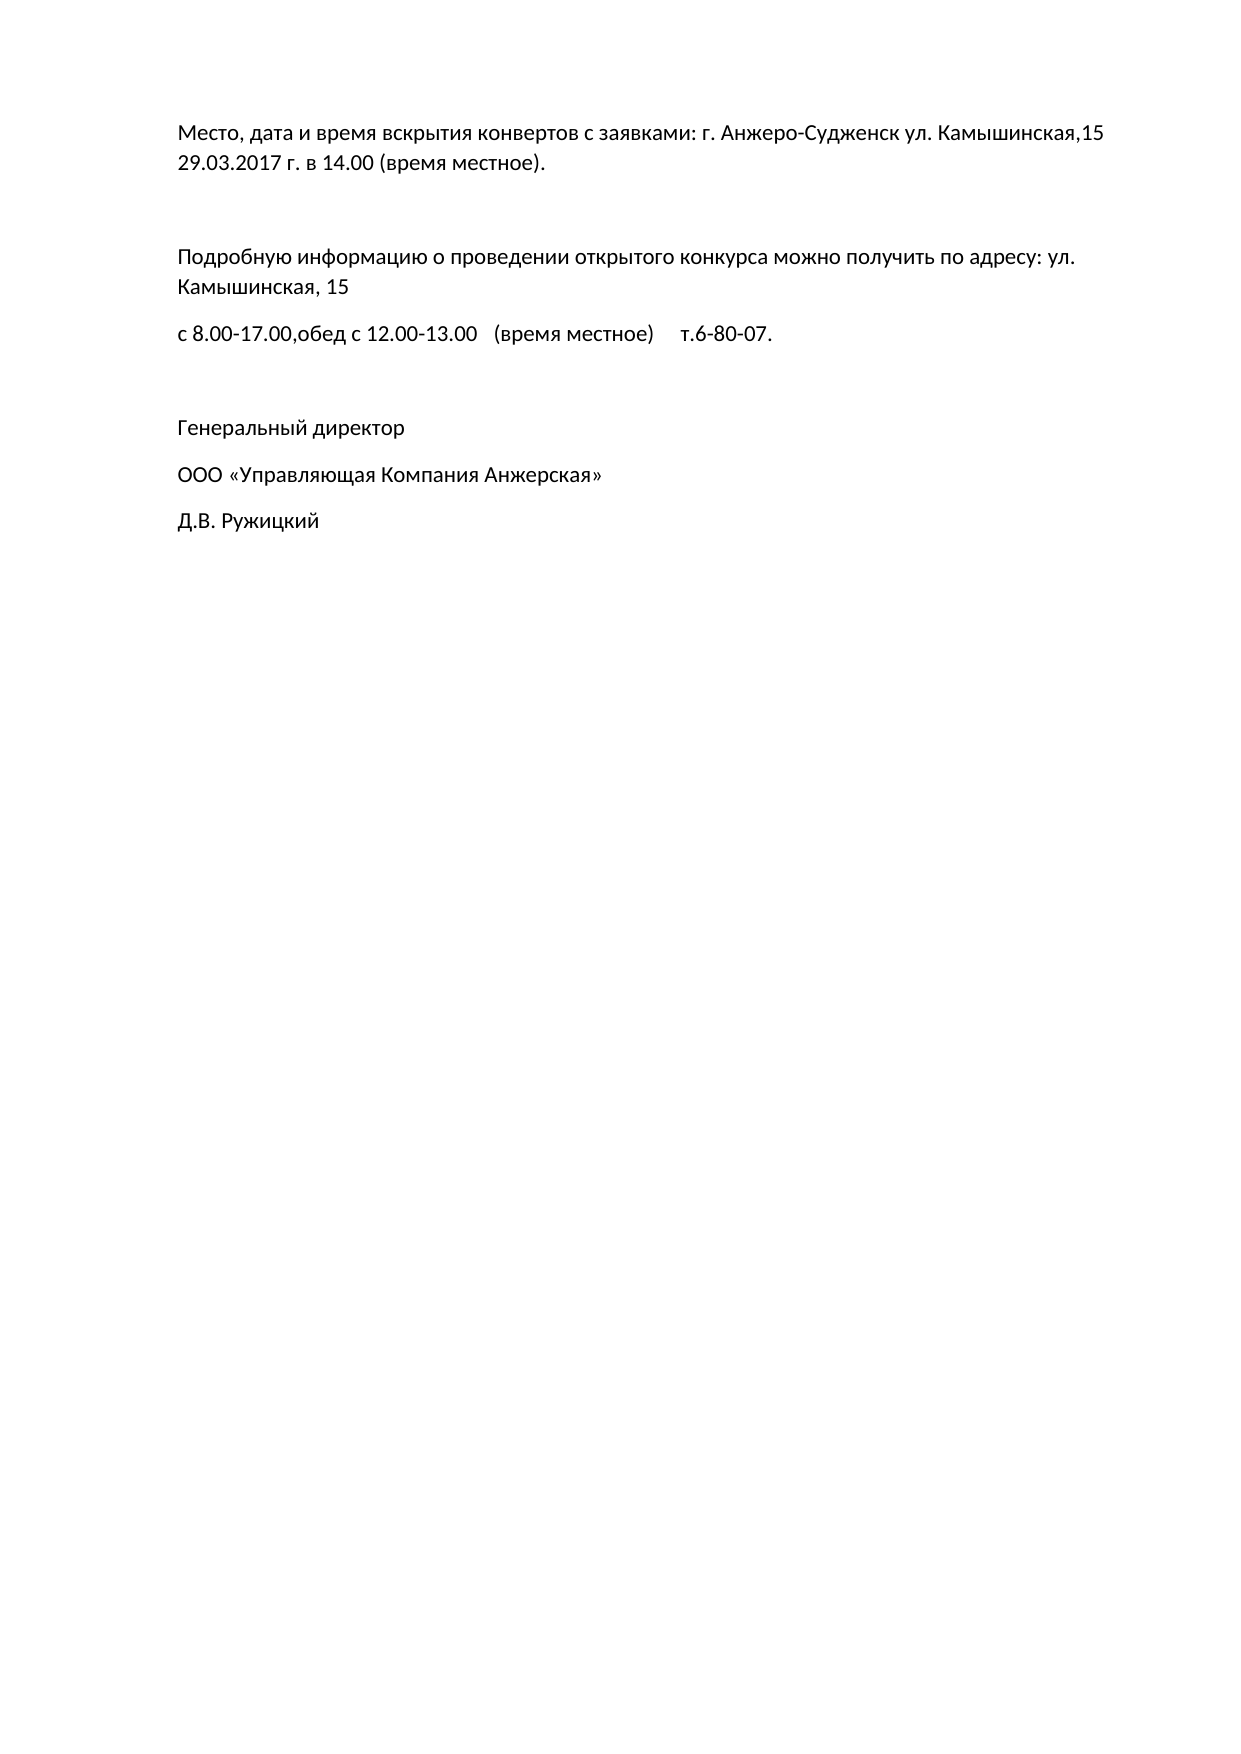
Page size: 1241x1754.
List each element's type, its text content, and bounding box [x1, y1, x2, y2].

text Генеральный директор [177, 413, 1152, 441]
text с 8.00-17.00,обед с 12.00-13.00 (время местное) т.6-80-07. [177, 319, 1152, 347]
text Подробную информацию о проведении открытого конкурса можно получить по адресу: ул. Камышинская, 15 [177, 242, 1152, 300]
text Д.В. Ружицкий [177, 507, 1152, 535]
text ООО «Управляющая Компания Анжерская» [177, 460, 1152, 488]
text Место, дата и время вскрытия конвертов с заявками: г. Анжеро-Судженск ул. Камышинская,15 29.03.2017 г. в 14.00 (время местное). [177, 118, 1152, 176]
